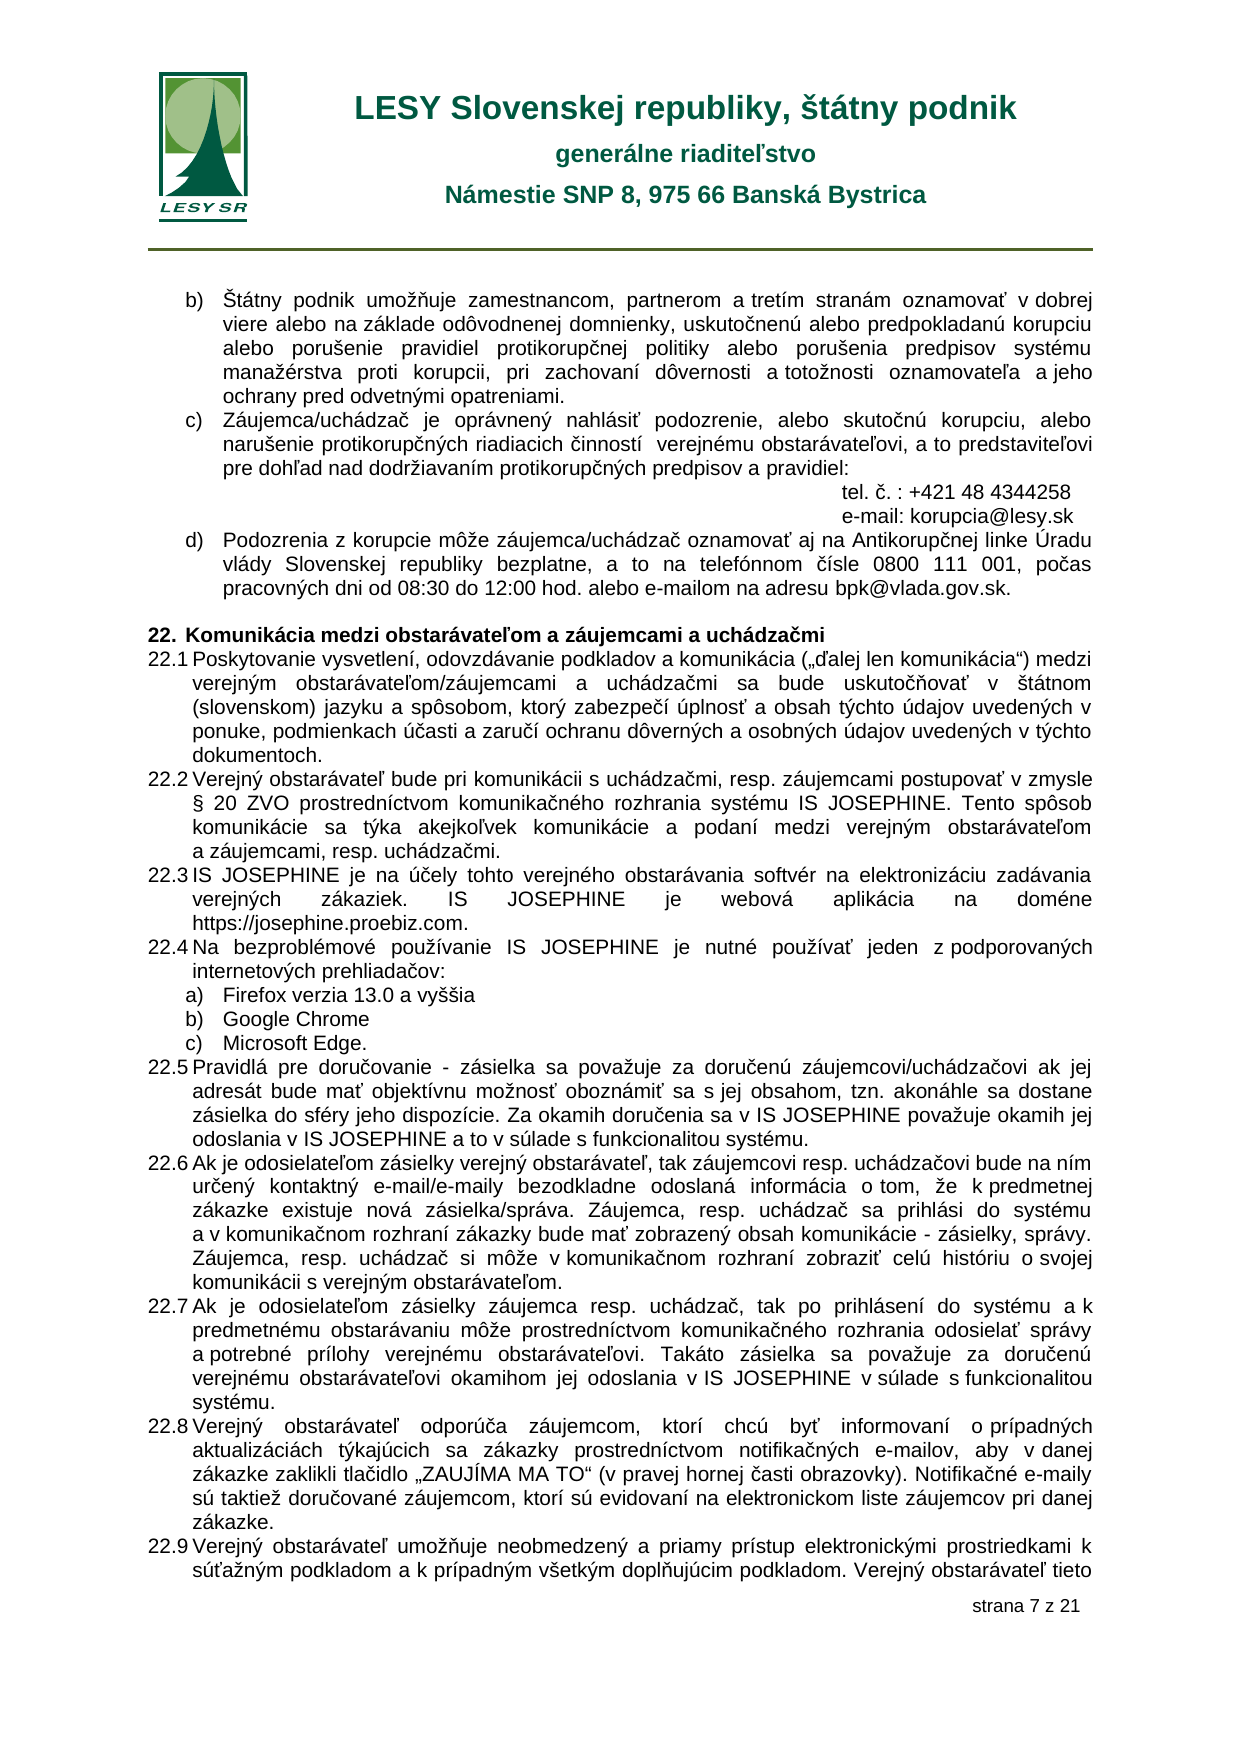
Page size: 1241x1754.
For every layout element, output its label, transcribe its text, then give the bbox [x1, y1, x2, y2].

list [148, 1534, 1093, 1582]
list IS JOSEPHINE je na účely tohto verejného obstarávania softvér na elektronizáciu zadávania verejných zákaziek. IS JOSEPHINE je webová aplikácia na doméne https://josephine.proebiz.com. [148, 863, 1093, 935]
text e-mail: korupcia@lesy.sk [148, 503, 1093, 527]
list Firefox verzia 13.0 a vyššia [185, 983, 1093, 1007]
list Pravidlá pre doručovanie - zásielka sa považuje za doručenú záujemcovi/uchádzačovi ak jej adresát bude mať objektívnu možnosť oboznámiť sa s jej obsahom, tzn. akonáhle sa dostane zásielka do sféry jeho dispozície. Za okamih doručenia sa v IS JOSEPHINE považuje okamih jej odoslania v IS JOSEPHINE a to v súlade s funkcionalitou systému. [148, 1054, 1093, 1150]
list Štátny podnik umožňuje zamestnancom, partnerom a tretím stranám oznamovať v dobrej viere alebo na základe odôvodnenej domnienky, uskutočnenú alebo predpokladanú korupciu alebo porušenie pravidiel protikorupčnej politiky alebo porušenia predpisov systému manažérstva proti korupcii, pri zachovaní dôvernosti a totožnosti oznamovateľa a jeho ochrany pred odvetnými opatreniami. [185, 288, 1093, 408]
list Podozrenia z korupcie môže záujemca/uchádzač oznamovať aj na Antikorupčnej linke Úradu vlády Slovenskej republiky bezplatne, a to na telefónnom čísle 0800 111 001, počas pracovných dni od 08:30 do 12:00 hod. alebo e-mailom na adresu bpk@vlada.gov.sk. [185, 527, 1093, 599]
list Verejný obstarávateľ odporúča záujemcom, ktorí chcú byť informovaní o prípadných aktualizáciách týkajúcich sa zákazky prostredníctvom notifikačných e-mailov, aby v danej zákazke zaklikli tlačidlo „ZAUJÍMA MA TO“ (v pravej hornej časti obrazovky). Notifikačné e-maily sú taktiež doručované záujemcom, ktorí sú evidovaní na elektronickom liste záujemcov pri danej zákazke. [148, 1414, 1093, 1534]
list Ak je odosielateľom zásielky verejný obstarávateľ, tak záujemcovi resp. uchádzačovi bude na ním určený kontaktný e-mail/e-maily bezodkladne odoslaná informácia o tom, že k predmetnej zákazke existuje nová zásielka/správa. Záujemca, resp. uchádzač sa prihlási do systému a v komunikačnom rozhraní zákazky bude mať zobrazený obsah komunikácie - zásielky, správy. Záujemca, resp. uchádzač si môže v komunikačnom rozhraní zobraziť celú históriu o svojej komunikácii s verejným obstarávateľom. [148, 1150, 1093, 1294]
list Komunikácia medzi obstarávateľom a záujemcami a uchádzačmi [148, 623, 1093, 647]
list Google Chrome [185, 1007, 1093, 1031]
list Microsoft Edge. [185, 1031, 1093, 1054]
list Poskytovanie vysvetlení, odovzdávanie podkladov a komunikácia („ďalej len komunikácia“) medzi verejným obstarávateľom/záujemcami a uchádzačmi sa bude uskutočňovať v štátnom (slovenskom) jazyku a spôsobom, ktorý zabezpečí úplnosť a obsah týchto údajov uvedených v ponuke, podmienkach účasti a zaručí ochranu dôverných a osobných údajov uvedených v týchto dokumentoch. [148, 647, 1093, 767]
list Na bezproblémové používanie IS JOSEPHINE je nutné používať jeden z podporovaných internetových prehliadačov: [148, 935, 1093, 983]
list Záujemca/uchádzač je oprávnený nahlásiť podozrenie, alebo skutočnú korupciu, alebo narušenie protikorupčných riadiacich činností verejnému obstarávateľovi, a to predstaviteľovi pre dohľad nad dodržiavaním protikorupčných predpisov a pravidiel: [185, 408, 1093, 479]
list Ak je odosielateľom zásielky záujemca resp. uchádzač, tak po prihlásení do systému a k predmetnému obstarávaniu môže prostredníctvom komunikačného rozhrania odosielať správy a potrebné prílohy verejnému obstarávateľovi. Takáto zásielka sa považuje za doručenú verejnému obstarávateľovi okamihom jej odoslania v IS JOSEPHINE v súlade s funkcionalitou systému. [148, 1294, 1093, 1414]
list Verejný obstarávateľ bude pri komunikácii s uchádzačmi, resp. záujemcami postupovať v zmysle § 20 ZVO prostredníctvom komunikačného rozhrania systému IS JOSEPHINE. Tento spôsob komunikácie sa týka akejkoľvek komunikácie a podaní medzi verejným obstarávateľom a záujemcami, resp. uchádzačmi. [148, 767, 1093, 863]
text tel. č. : +421 48 4344258 [148, 479, 1093, 503]
